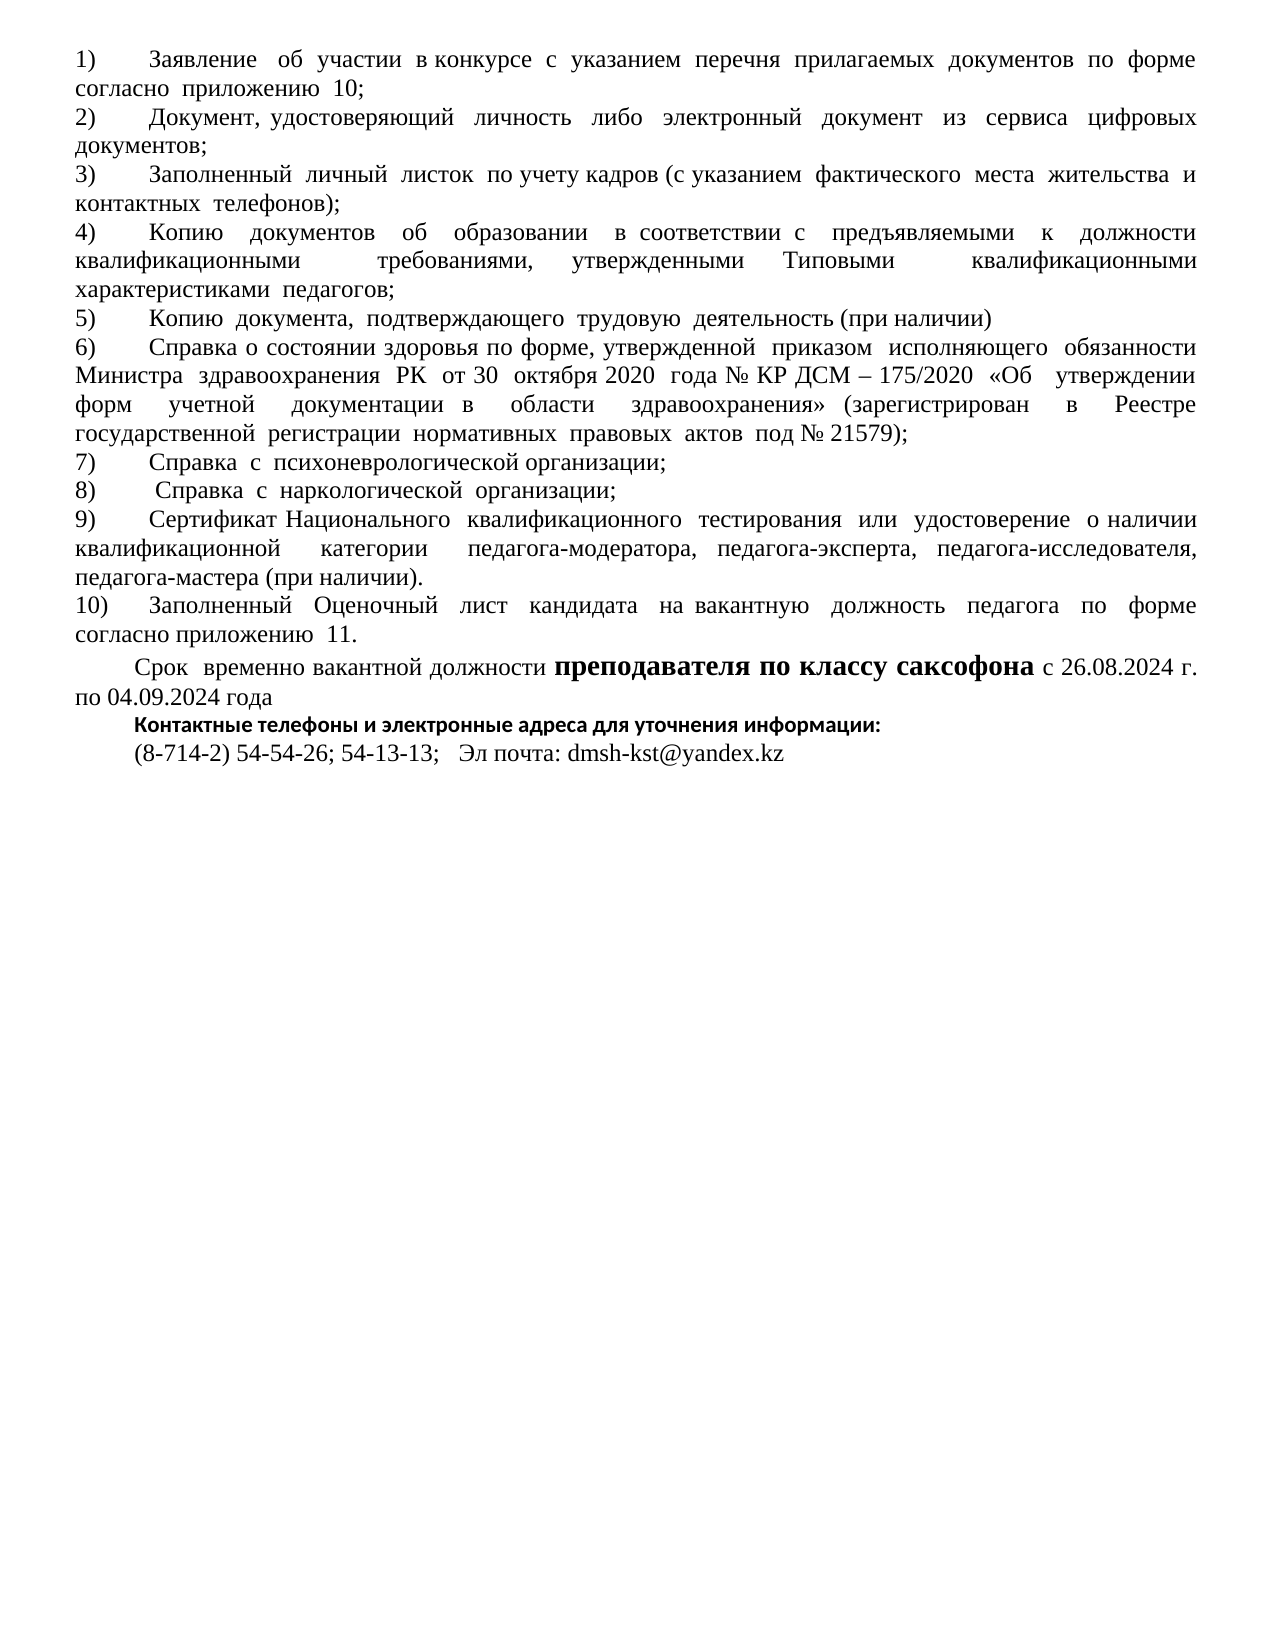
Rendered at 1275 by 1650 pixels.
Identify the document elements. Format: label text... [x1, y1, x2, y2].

list Справка с психоневрологической организации; [75, 447, 1198, 476]
list Заявление об участии в конкурсе с указанием перечня прилагаемых документов по форме согласно приложению 10; [75, 44, 1198, 102]
list Сертификат Национального квалификационного тестирования или удостоверение о наличии квалификационной категории педагога-модератора, педагога-эксперта, педагога-исследователя, педагога-мастера (при наличии). [75, 504, 1198, 591]
text Контактные телефоны и электронные адреса для уточнения информации: [75, 710, 1198, 738]
list Копию документов об образовании в соответствии с предъявляемыми к должности квалификационными требованиями, утвержденными Типовыми квалификационными характеристиками педагогов; [75, 217, 1198, 303]
list Справка о состоянии здоровья по форме, утвержденной приказом исполняющего обязанности Министра здравоохранения РК от 30 октября 2020 года № КР ДСМ – 175/2020 «Об утверждении форм учетной документации в области здравоохранения» (зарегистрирован в Реестре государственной регистрации нормативных правовых актов под № 21579); [75, 332, 1198, 447]
list Копию документа, подтверждающего трудовую деятельность (при наличии) [75, 303, 1198, 332]
text Срок временно вакантной должности преподавателя по классу саксофона с 26.08.2024 г. по 04.09.2024 года [75, 648, 1198, 710]
list Документ, удостоверяющий личность либо электронный документ из сервиса цифровых документов; [75, 102, 1198, 159]
list Заполненный Оценочный лист кандидата на вакантную должность педагога по форме согласно приложению 11. [75, 591, 1198, 648]
list Справка с наркологической организации; [75, 476, 1198, 504]
text (8-714-2) 54-54-26; 54-13-13; Эл почта: dmsh-kst@yandex.kz [75, 738, 1198, 767]
list Заполненный личный листок по учету кадров (с указанием фактического места жительства и контактных телефонов); [75, 159, 1198, 217]
